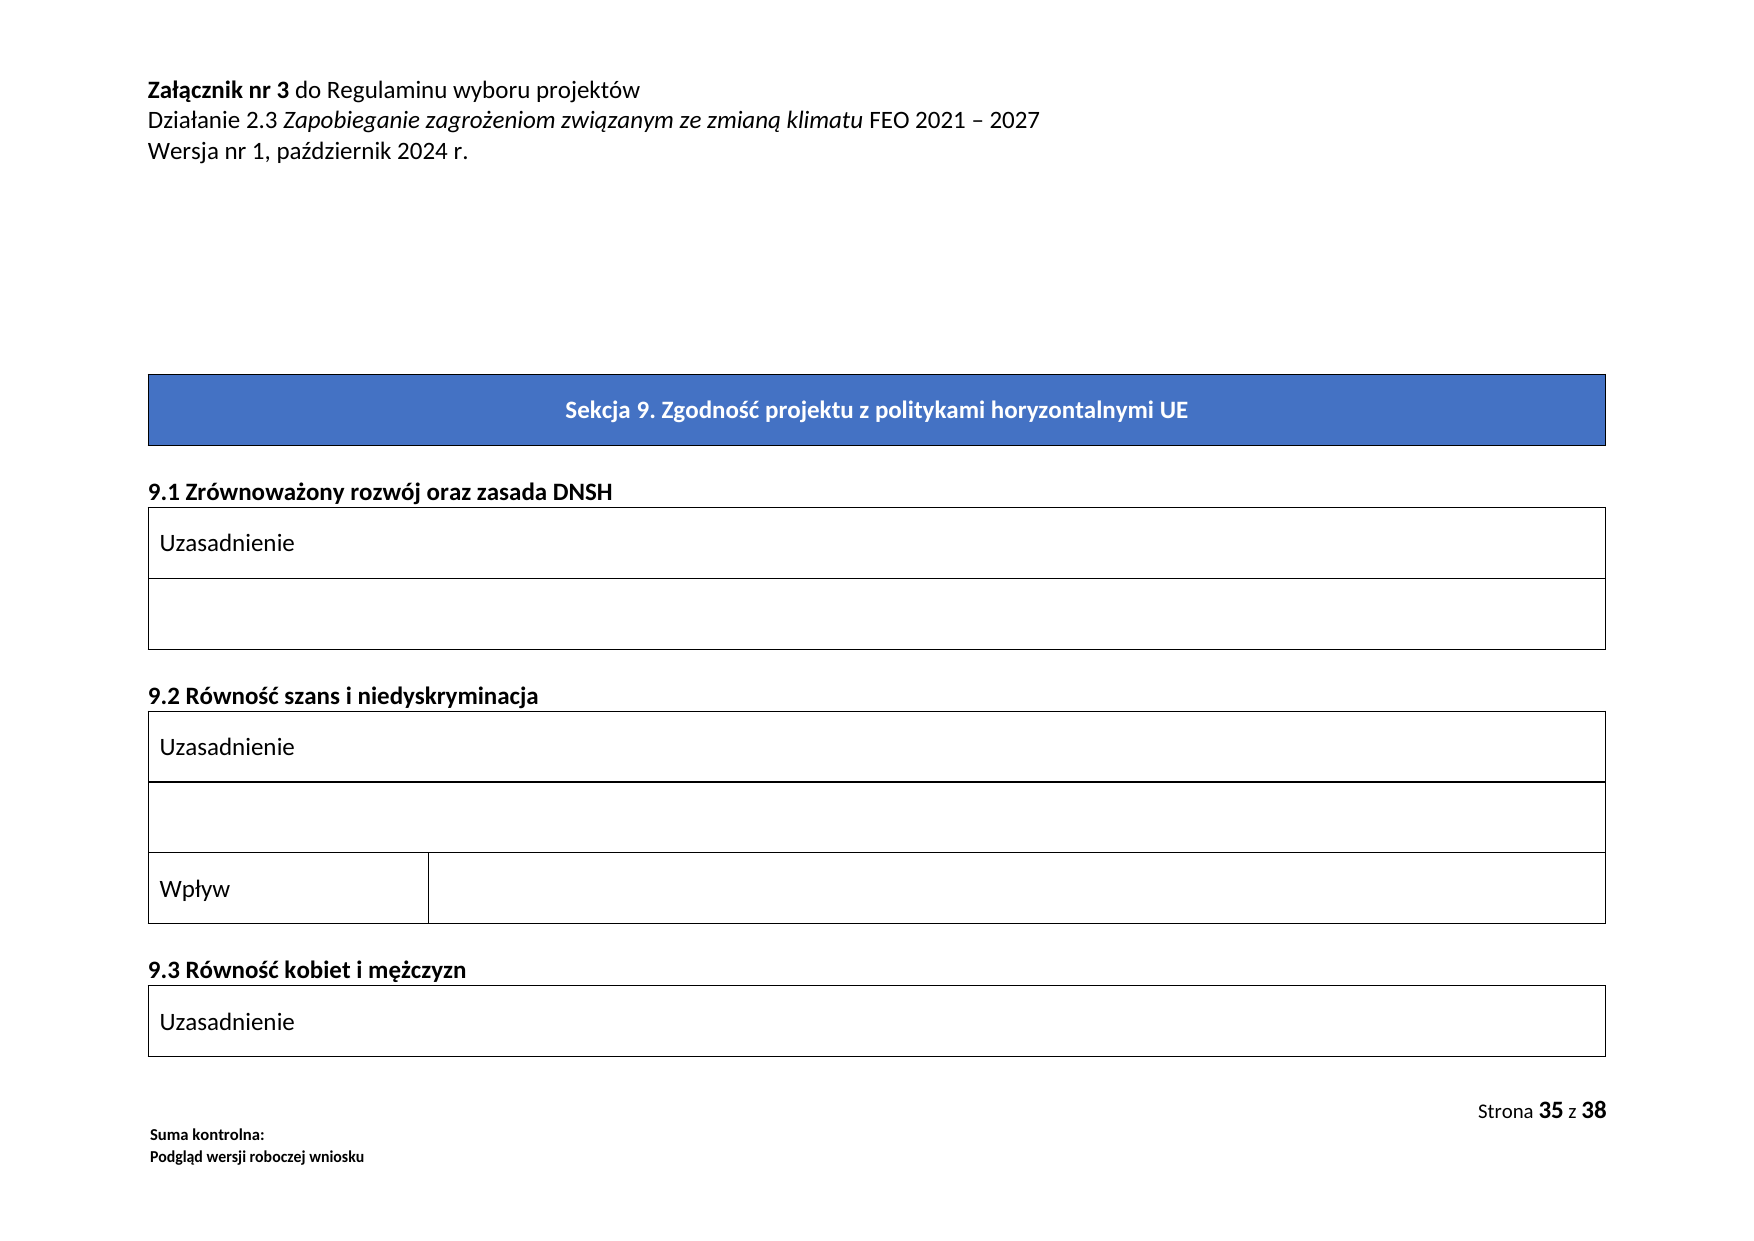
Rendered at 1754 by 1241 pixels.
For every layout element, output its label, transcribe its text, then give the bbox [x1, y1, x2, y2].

table_cell [149, 783, 1605, 852]
text 9.2 Równość szans i niedyskryminacja [148, 680, 1606, 711]
table_cell [149, 579, 1605, 648]
table_header Sekcja 9. Zgodność projektu z politykami horyzontalnymi UE [149, 375, 1605, 445]
text 9.1 Zrównoważony rozwój oraz zasada DNSH [148, 476, 1606, 507]
table_header Uzasadnienie [149, 712, 1605, 781]
table_cell [429, 853, 1605, 923]
text 9.3 Równość kobiet i mężczyzn [148, 954, 1606, 985]
table_header Uzasadnienie [149, 986, 1605, 1056]
table_cell Wpływ [149, 853, 428, 923]
table_header Uzasadnienie [149, 508, 1605, 578]
